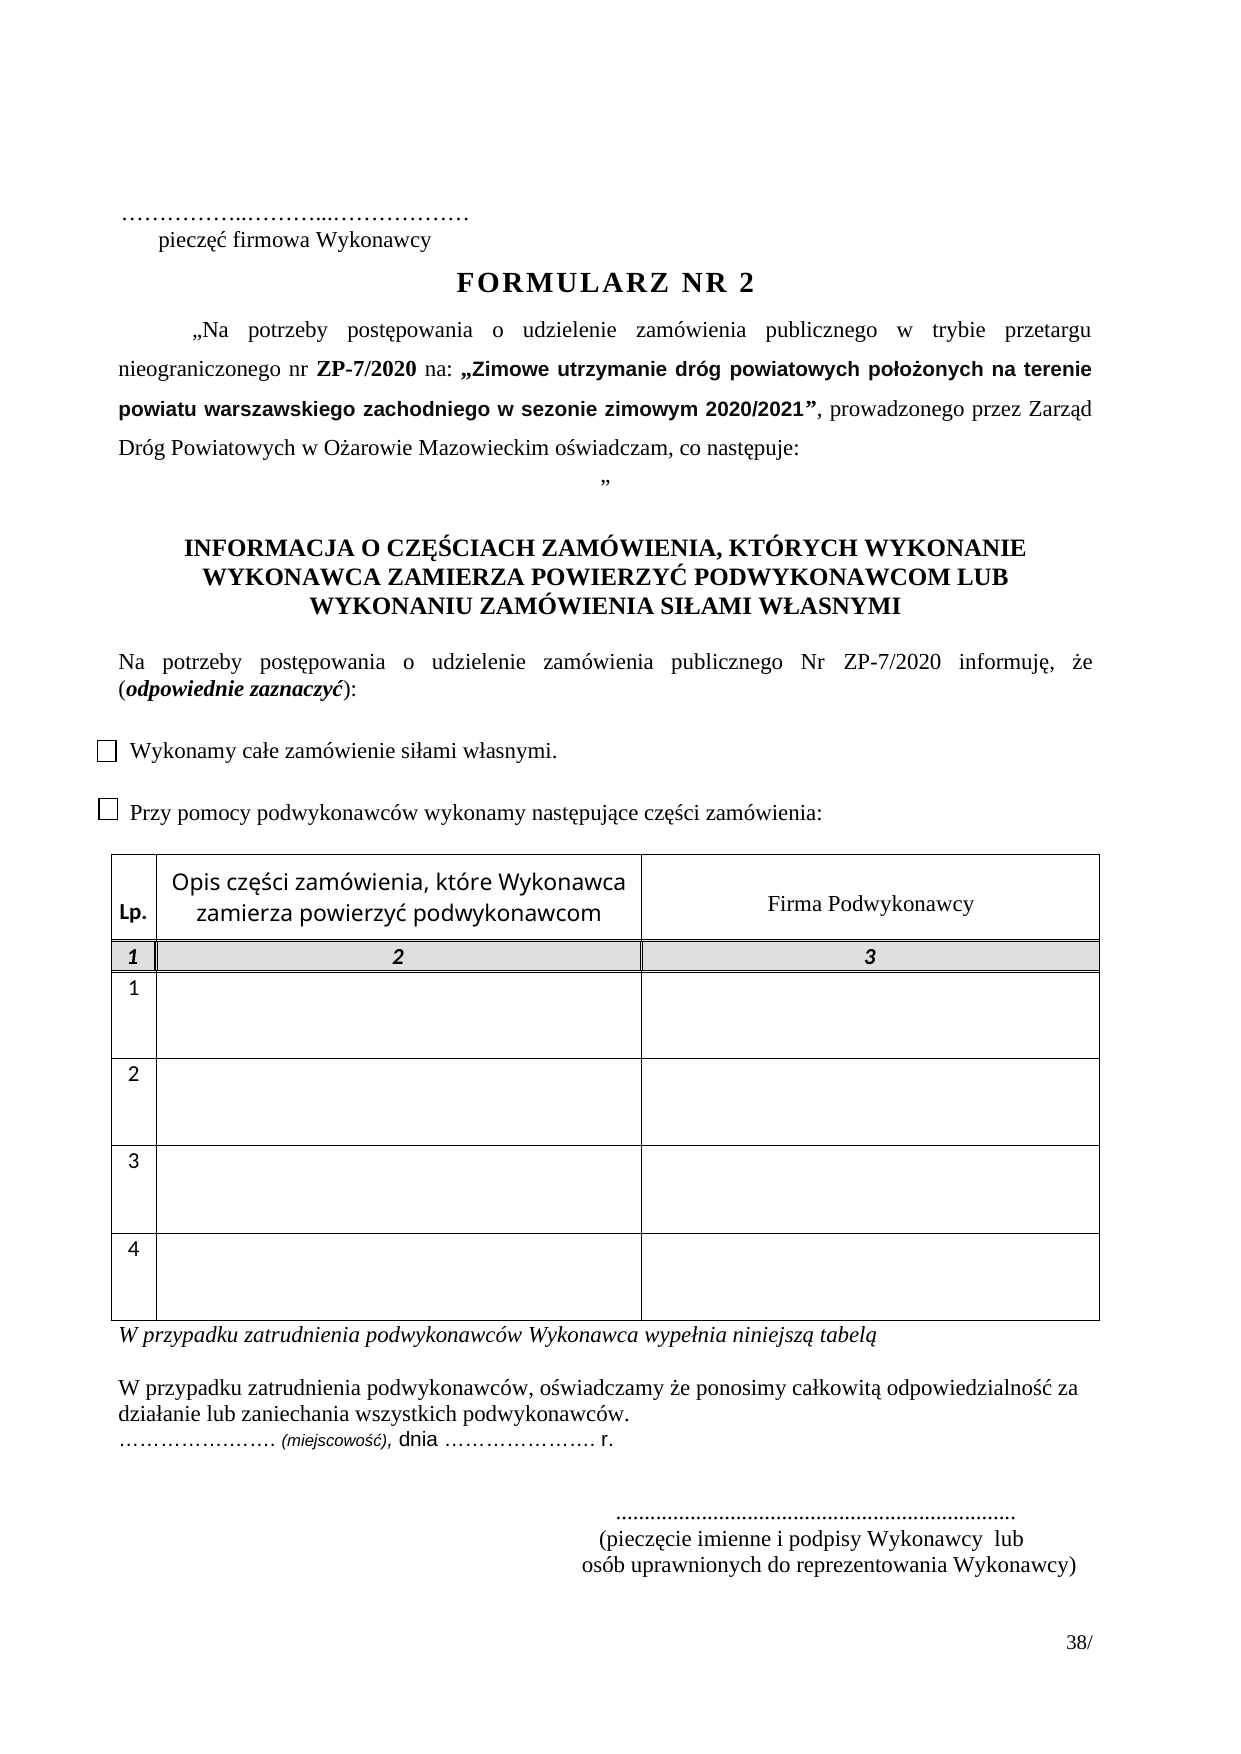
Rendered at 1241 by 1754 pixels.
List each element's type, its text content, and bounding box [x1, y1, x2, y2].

text (pieczęcie imienne i podpisy Wykonawcy lub [561, 1525, 1092, 1551]
text FORMULARZ NR 2 [118, 265, 1092, 299]
text ……………..………...……………… [118, 199, 472, 226]
table_cell [642, 973, 1099, 1058]
text Przy pomocy podwykonawców wykonamy następujące części zamówienia: [118, 799, 1092, 826]
text Na potrzeby postępowania o udzielenie zamówienia publicznego Nr ZP-7/2020 informuję, że (odpowiednie zaznaczyć): [118, 648, 1092, 701]
table_cell [642, 1234, 1099, 1320]
text osób uprawnionych do reprezentowania Wykonawcy) [561, 1551, 1092, 1577]
table_cell [157, 1234, 641, 1320]
table_cell 4 [112, 1234, 156, 1320]
text ...................................................................... [118, 1498, 1092, 1525]
table_cell [642, 1059, 1099, 1145]
table_cell 3 [112, 1146, 156, 1233]
text ” [118, 473, 1092, 500]
text W przypadku zatrudnienia podwykonawców, oświadczamy że ponosimy całkowitą odpowiedzialność za działanie lub zaniechania wszystkich podwykonawców. [118, 1374, 1092, 1427]
table_header Firma Podwykonawcy [642, 855, 1099, 939]
table_cell 1 [112, 942, 154, 970]
text pieczęć firmowa Wykonawcy [118, 226, 443, 252]
table_header Opis części zamówienia, które Wykonawca zamierza powierzyć podwykonawcom [157, 855, 641, 939]
table_cell 3 [643, 942, 1099, 970]
text „Na potrzeby postępowania o udzielenie zamówienia publicznego w trybie przetargu nieograniczonego nr ZP-7/2020 na: „Zimowe utrzymanie dróg powiatowych położonych na terenie powiatu warszawskiego zachodniego w sezonie zimowym 2020/2021”, prowadzonego przez Zarząd Dróg Powiatowych w Ożarowie Mazowieckim oświadczam, co następuje: [118, 316, 1092, 460]
table_cell [157, 973, 641, 1058]
text INFORMACJA O CZĘŚCIACH ZAMÓWIENIA, KTÓRYCH WYKONANIE WYKONAWCA ZAMIERZA POWIERZYĆ PODWYKONAWCOM LUB WYKONANIU ZAMÓWIENIA SIŁAMI WŁASNYMI [118, 533, 1092, 620]
table_header Lp. [112, 855, 156, 939]
text W przypadku zatrudnienia podwykonawców Wykonawca wypełnia niniejszą tabelą [118, 1321, 1092, 1347]
table_cell 2 [112, 1059, 156, 1145]
text …………….……. (miejscowość), dnia …………………. r. [118, 1427, 1092, 1451]
table_cell [157, 1059, 641, 1145]
table_cell [157, 1146, 641, 1233]
table_cell [642, 1146, 1099, 1233]
table_cell 1 [112, 973, 156, 1058]
text Wykonamy całe zamówienie siłami własnymi. [118, 737, 1092, 763]
table_cell 2 [158, 942, 640, 970]
